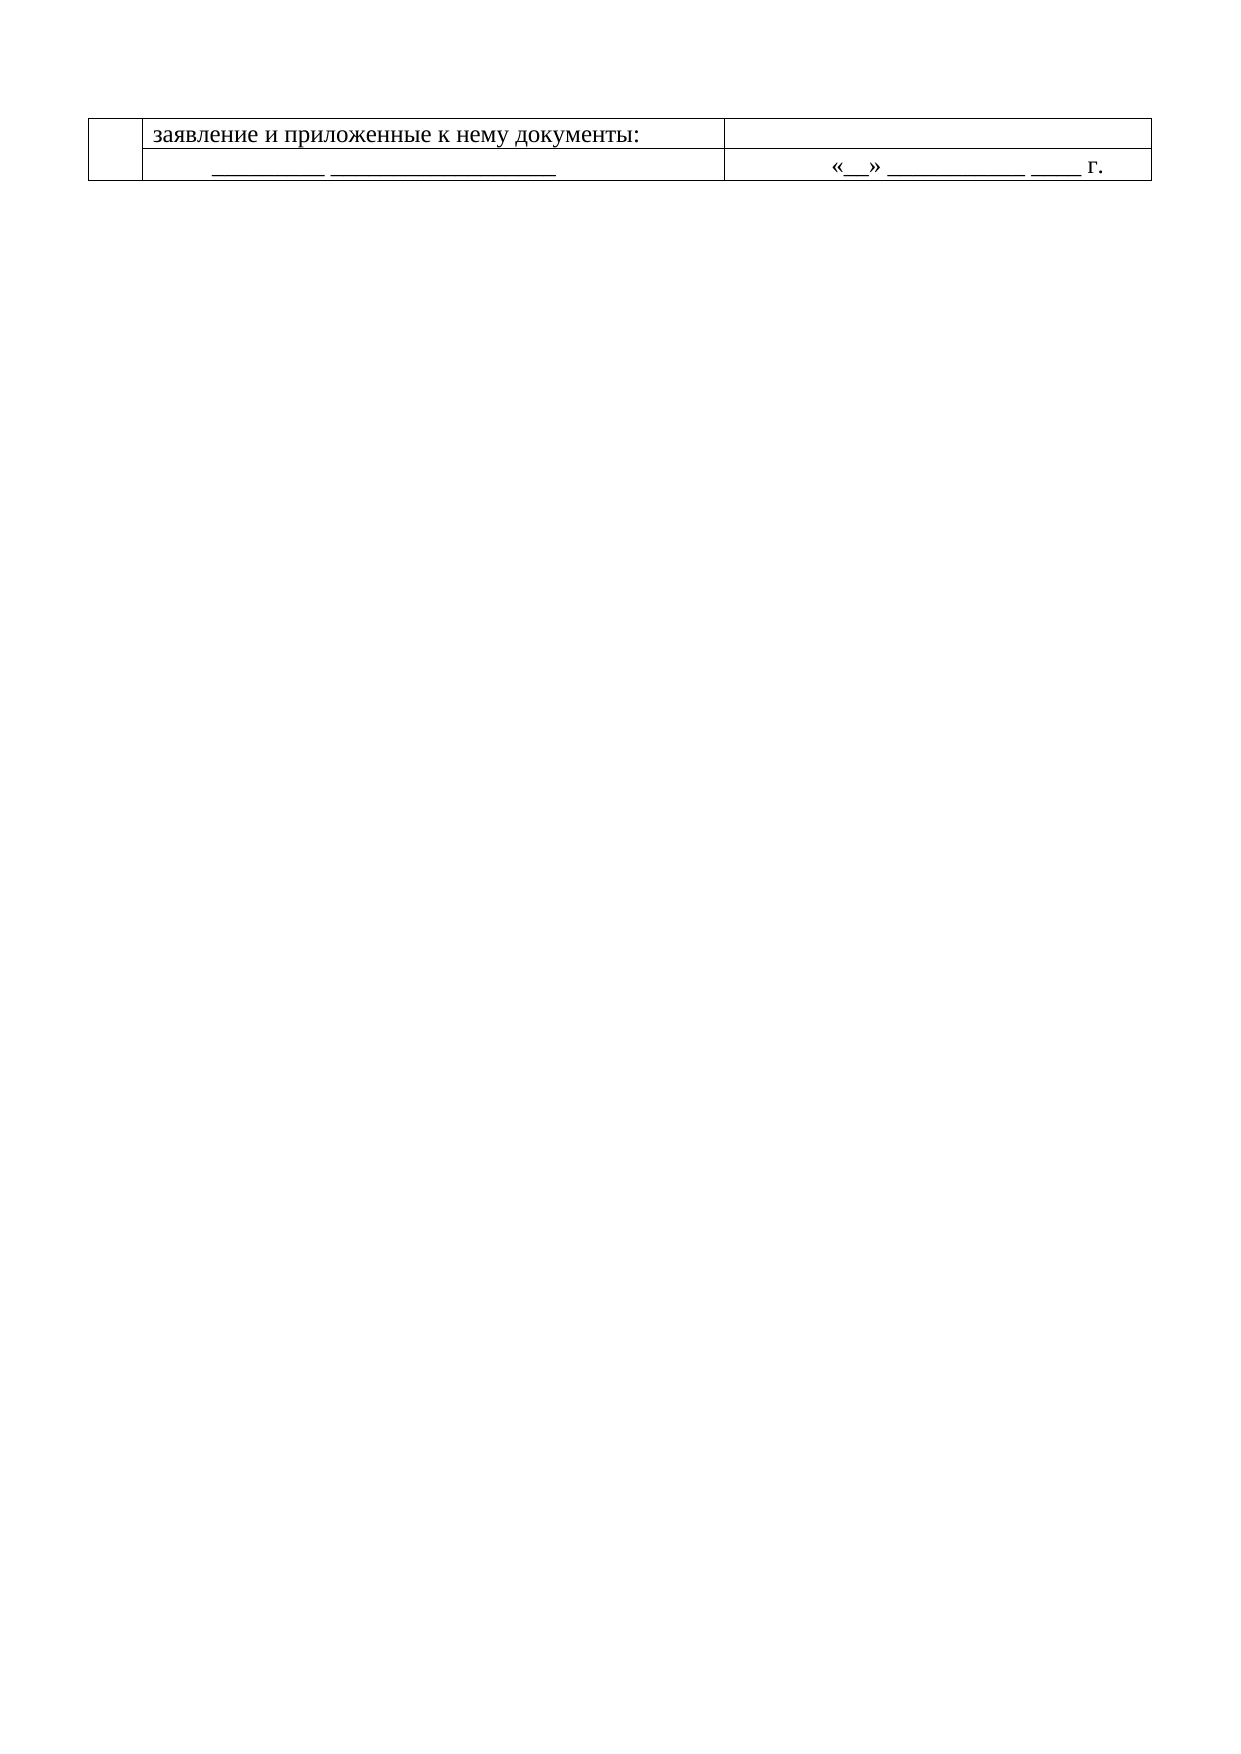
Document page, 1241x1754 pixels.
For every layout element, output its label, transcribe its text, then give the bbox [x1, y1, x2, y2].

table_cell 5 [89, 119, 142, 179]
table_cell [143, 119, 724, 148]
table_cell «__» ___________ ____ г. [725, 149, 1151, 179]
table_cell Дата: [725, 119, 1151, 148]
table_cell _________ __________________ [143, 149, 724, 179]
